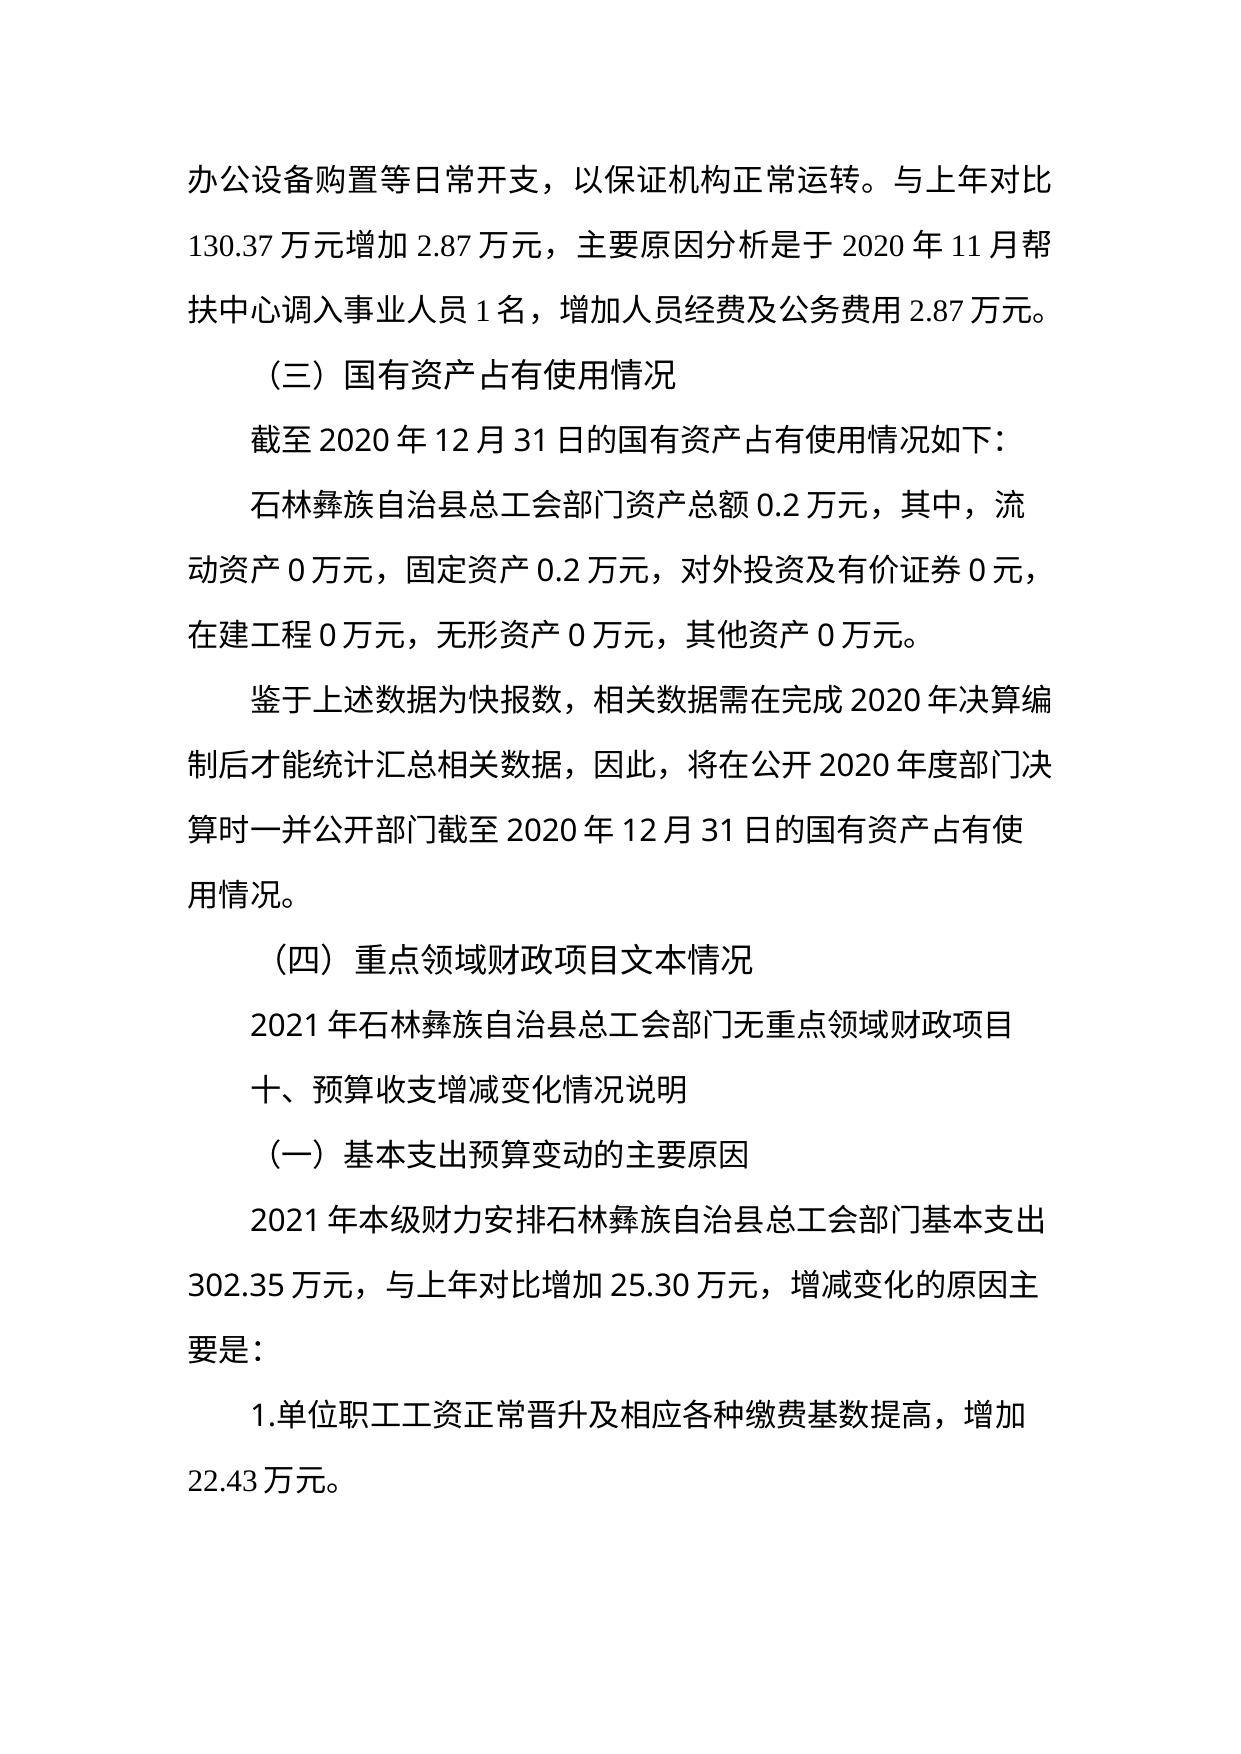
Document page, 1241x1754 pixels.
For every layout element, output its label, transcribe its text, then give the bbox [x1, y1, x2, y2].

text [187, 146, 1053, 341]
text （三）国有资产占有使用情况 [187, 341, 1053, 406]
text 鉴于上述数据为快报数，相关数据需在完成2020年决算编制后才能统计汇总相关数据，因此，将在公开2020年度部门决算时一并公开部门截至2020年12月31日的国有资产占有使用情况。 [187, 666, 1053, 926]
text （四）重点领域财政项目文本情况 [187, 926, 1053, 991]
text 2021年本级财力安排石林彝族自治县总工会部门基本支出302.35万元，与上年对比增加25.30万元，增减变化的原因主要是： [187, 1186, 1053, 1381]
text （一）基本支出预算变动的主要原因 [187, 1121, 1053, 1186]
text 1.单位职工工资正常晋升及相应各种缴费基数提高，增加22.43万元。 [187, 1381, 1053, 1511]
text 十、预算收支增减变化情况说明 [187, 1056, 1053, 1121]
text 石林彝族自治县总工会部门资产总额0.2万元，其中，流动资产0万元，固定资产0.2万元，对外投资及有价证券0元，在建工程0万元，无形资产0万元，其他资产0万元。 [187, 471, 1053, 666]
text 2021年石林彝族自治县总工会部门无重点领域财政项目 [187, 991, 1053, 1056]
text 截至2020年12月31日的国有资产占有使用情况如下： [187, 406, 1053, 471]
